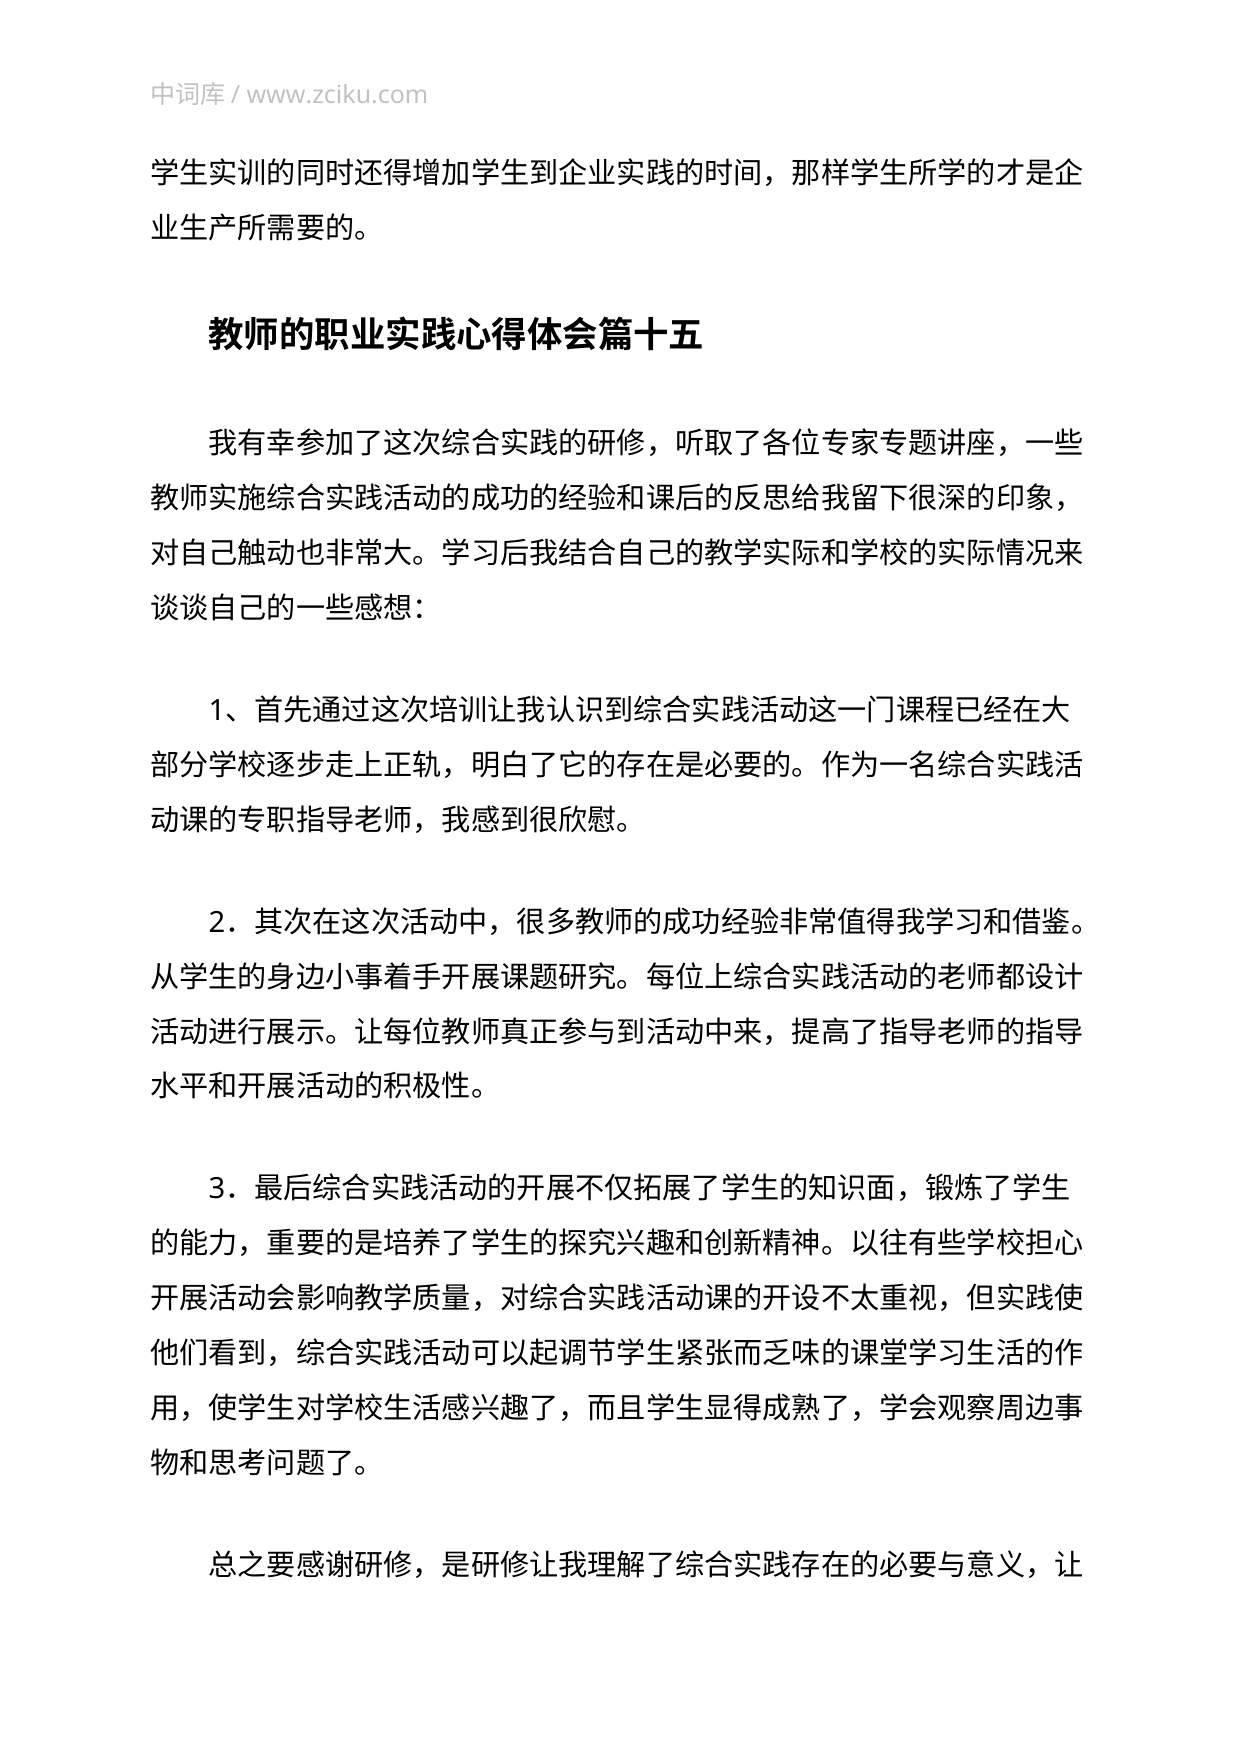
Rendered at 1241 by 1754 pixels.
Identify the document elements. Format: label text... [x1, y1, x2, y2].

text 2．其次在这次活动中，很多教师的成功经验非常值得我学习和借鉴。从学生的身边小事着手开展课题研究。每位上综合实践活动的老师都设计活动进行展示。让每位教师真正参与到活动中来，提高了指导老师的指导水平和开展活动的积极性。 [150, 898, 1090, 1105]
text 我有幸参加了这次综合实践的研修，听取了各位专家专题讲座，一些教师实施综合实践活动的成功的经验和课后的反思给我留下很深的印象，对自己触动也非常大。学习后我结合自己的教学实际和学校的实际情况来谈谈自己的一些感想： [150, 420, 1090, 627]
text 1、首先通过这次培训让我认识到综合实践活动这一门课程已经在大部分学校逐步走上正轨，明白了它的存在是必要的。作为一名综合实践活动课的专职指导老师，我感到很欣慰。 [150, 687, 1090, 839]
text 教师的职业实践心得体会篇十五 [150, 307, 1090, 358]
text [150, 150, 1090, 247]
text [150, 1541, 1090, 1583]
text 3．最后综合实践活动的开展不仅拓展了学生的知识面，锻炼了学生的能力，重要的是培养了学生的探究兴趣和创新精神。以往有些学校担心开展活动会影响教学质量，对综合实践活动课的开设不太重视，但实践使他们看到，综合实践活动可以起调节学生紧张而乏味的课堂学习生活的作用，使学生对学校生活感兴趣了，而且学生显得成熟了，学会观察周边事物和思考问题了。 [150, 1165, 1090, 1482]
